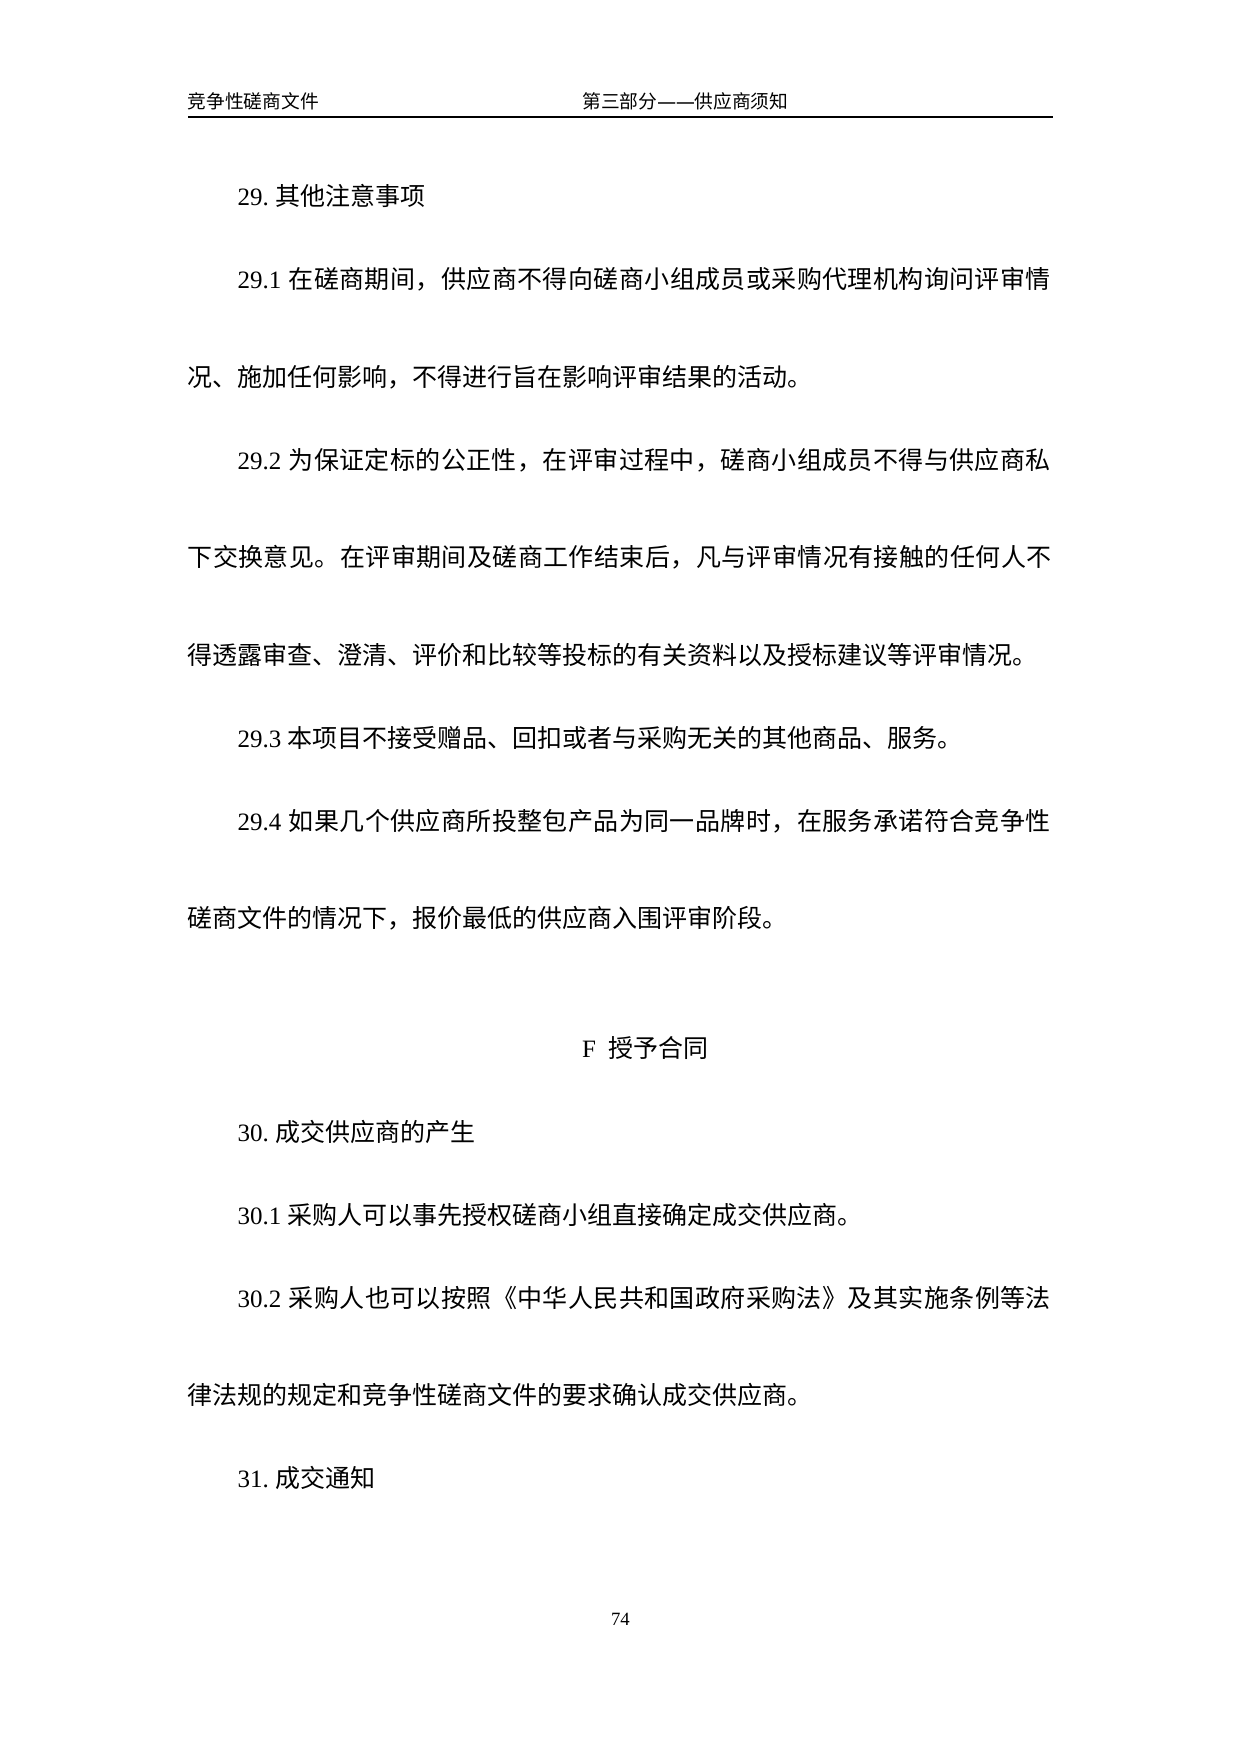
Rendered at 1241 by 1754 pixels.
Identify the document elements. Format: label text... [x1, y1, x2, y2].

text 29.1 在磋商期间，供应商不得向磋商小组成员或采购代理机构询问评审情况、施加任何影响，不得进行旨在影响评审结果的活动。 [187, 245, 1053, 408]
text 29.4 如果几个供应商所投整包产品为同一品牌时，在服务承诺符合竞争性磋商文件的情况下，报价最低的供应商入围评审阶段。 [187, 787, 1053, 949]
text 30. 成交供应商的产生 [187, 1098, 1053, 1163]
text 31. 成交通知 [187, 1444, 1053, 1509]
text 29.3 本项目不接受赠品、回扣或者与采购无关的其他商品、服务。 [187, 704, 1053, 769]
text 30.1 采购人可以事先授权磋商小组直接确定成交供应商。 [187, 1181, 1053, 1246]
text 29.2 为保证定标的公正性，在评审过程中，磋商小组成员不得与供应商私下交换意见。在评审期间及磋商工作结束后，凡与评审情况有接触的任何人不得透露审查、澄清、评价和比较等投标的有关资料以及授标建议等评审情况。 [187, 426, 1053, 686]
text 29. 其他注意事项 [187, 162, 1053, 227]
text F 授予合同 [187, 1014, 1053, 1079]
text 30.2 采购人也可以按照《中华人民共和国政府采购法》及其实施条例等法律法规的规定和竞争性磋商文件的要求确认成交供应商。 [187, 1264, 1053, 1426]
